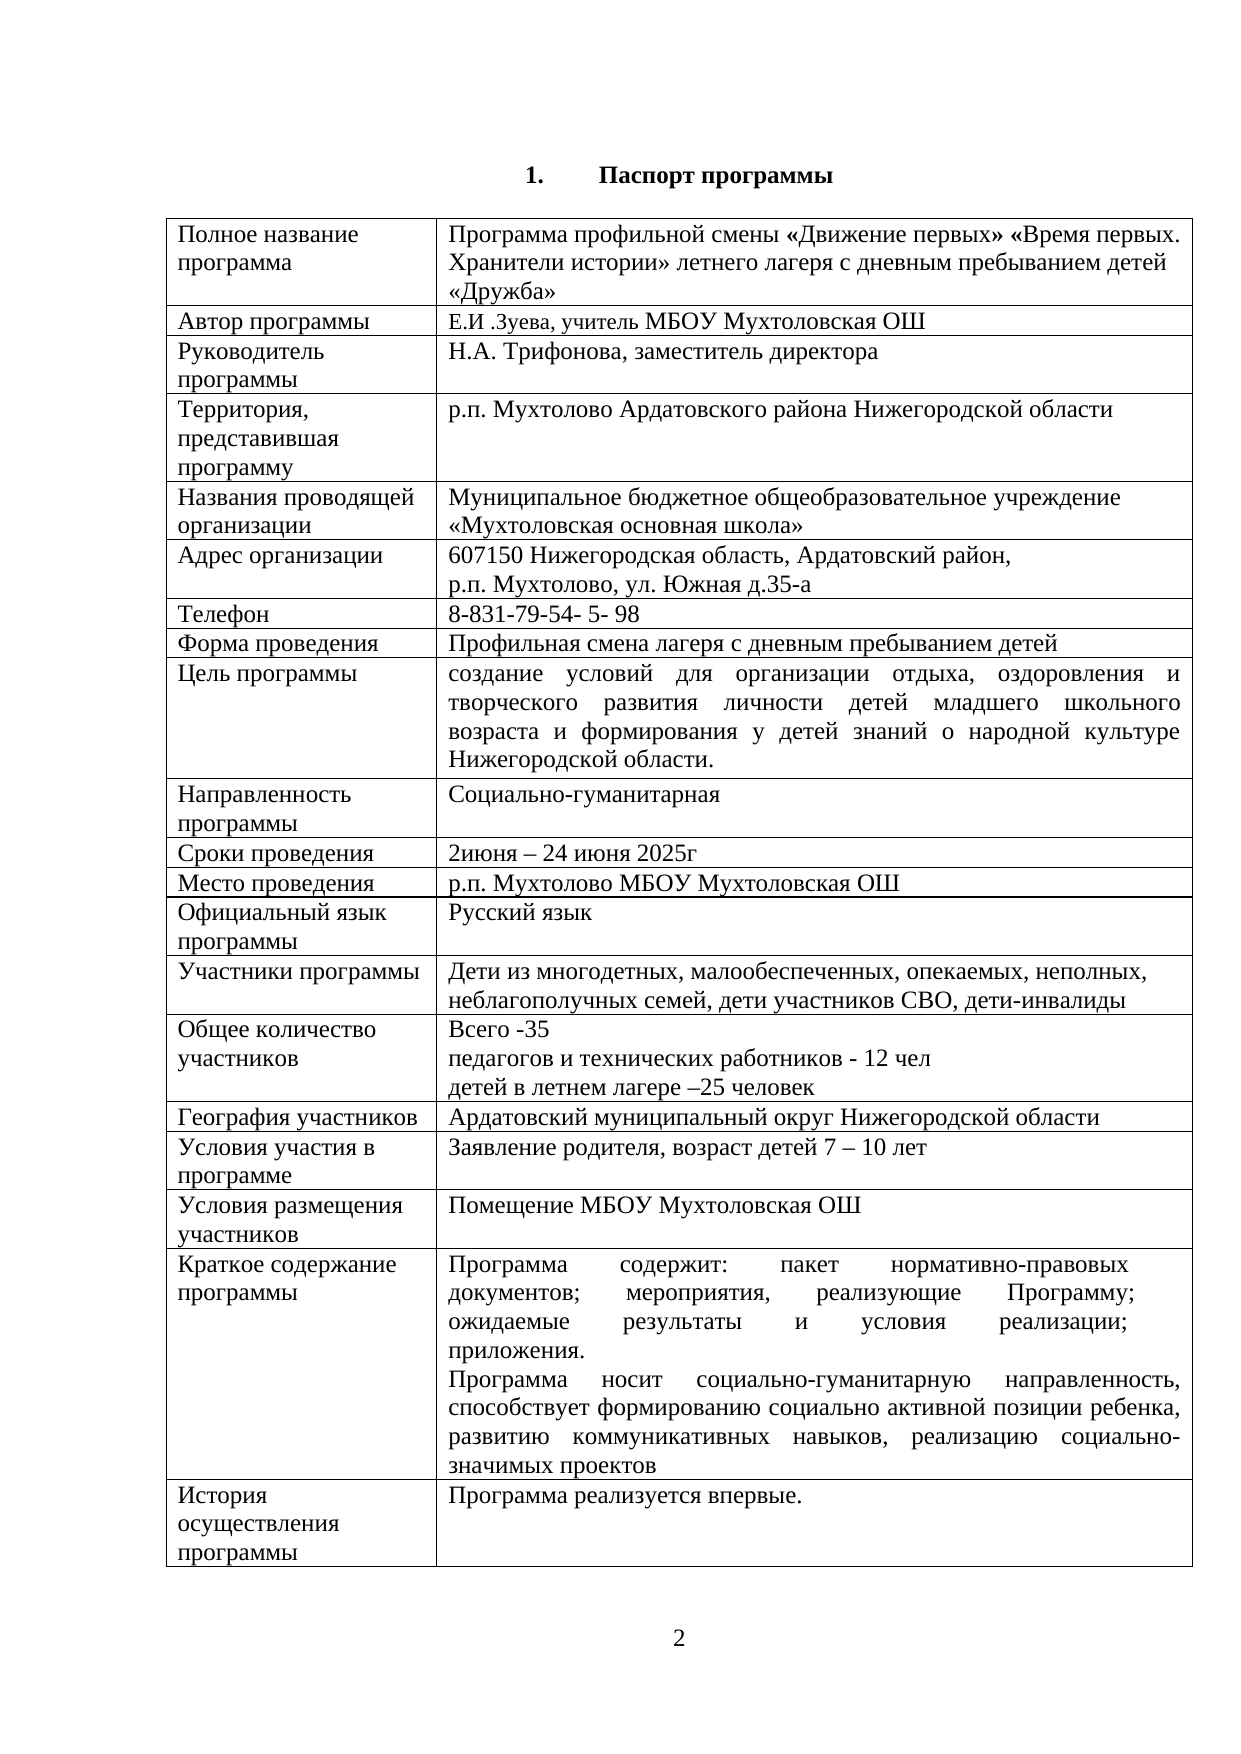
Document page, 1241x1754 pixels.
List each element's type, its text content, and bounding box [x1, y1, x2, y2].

table_cell 2июня – 24 июня 2025г [437, 838, 1192, 867]
table_cell Автор программы [167, 306, 436, 335]
table_cell создание условий для организации отдыха, оздоровления и творческого развития личности детей младшего школьного возраста и формирования у детей знаний о народной культуре Нижегородской области. [437, 658, 1192, 778]
table_cell Н.А. Трифонова, заместитель директора [437, 336, 1192, 393]
table_cell Условия размещения участников [167, 1190, 436, 1248]
table_cell Профильная смена лагеря с дневным пребыванием детей [437, 629, 1192, 657]
table_cell География участников [167, 1102, 436, 1131]
table_cell Русский язык [437, 898, 1192, 955]
table_cell Программа содержит: пакет нормативно-правовых документов; мероприятия, реализующие Программу; ожидаемые результаты и условия реализации; приложения. Программа носит социально-гуманитарную направленность, способствует формированию социально активной позиции ребенка, развитию коммуникативных навыков, реализацию социально-значимых проектов [437, 1249, 1192, 1479]
table_cell Дети из многодетных, малообеспеченных, опекаемых, неполных, неблагополучных семей, дети участников СВО, дети-инвалиды [437, 956, 1192, 1013]
table_cell Руководитель программы [167, 336, 436, 393]
table_cell Адрес организации [167, 540, 436, 598]
table_cell Официальный язык программы [167, 898, 436, 955]
table_cell Заявление родителя, возраст детей 7 – 10 лет [437, 1132, 1192, 1189]
table_cell Телефон [167, 599, 436, 627]
table_cell История осуществления программы [167, 1480, 436, 1566]
table_cell Помещение МБОУ Мухтоловская ОШ [437, 1190, 1192, 1248]
table_cell Условия участия в программе [167, 1132, 436, 1189]
table_cell Муниципальное бюджетное общеобразовательное учреждение «Мухтоловская основная школа» [437, 482, 1192, 539]
table_cell Всего -35 педагогов и технических работников - 12 чел детей в летнем лагере –25 человек [437, 1015, 1192, 1101]
table_cell Место проведения [167, 868, 436, 896]
table_cell Направленность программы [167, 779, 436, 837]
table_cell 8-831-79-54- 5- 98 [437, 599, 1192, 627]
table_cell Социально-гуманитарная [437, 779, 1192, 837]
table_cell Участники программы [167, 956, 436, 1013]
table_cell Ардатовский муниципальный округ Нижегородской области [437, 1102, 1192, 1131]
table_cell р.п. Мухтолово МБОУ Мухтоловская ОШ [437, 868, 1192, 896]
table_cell Краткое содержание программы [167, 1249, 436, 1479]
table_cell Сроки проведения [167, 838, 436, 867]
table_cell р.п. Мухтолово Ардатовского района Нижегородской области [437, 394, 1192, 481]
table_cell Цель программы [167, 658, 436, 778]
table_cell Названия проводящей организации [167, 482, 436, 539]
table_cell Программа реализуется впервые. [437, 1480, 1192, 1566]
table_cell Территория, представившая программу [167, 394, 436, 481]
list Паспорт программы [177, 160, 1181, 189]
table_cell Общее количество участников [167, 1015, 436, 1101]
table_cell Е.И .Зуева, учитель МБОУ Мухтоловская ОШ [437, 306, 1192, 335]
table_cell 607150 Нижегородская область, Ардатовский район, р.п. Мухтолово, ул. Южная д.35-а [437, 540, 1192, 598]
table_header Полное название программа [167, 219, 436, 305]
table_header Программа профильной смены «Движение первых» «Время первых. Хранители истории» летнего лагеря с дневным пребыванием детей «Дружба» [437, 219, 1192, 305]
table_cell Форма проведения [167, 629, 436, 657]
